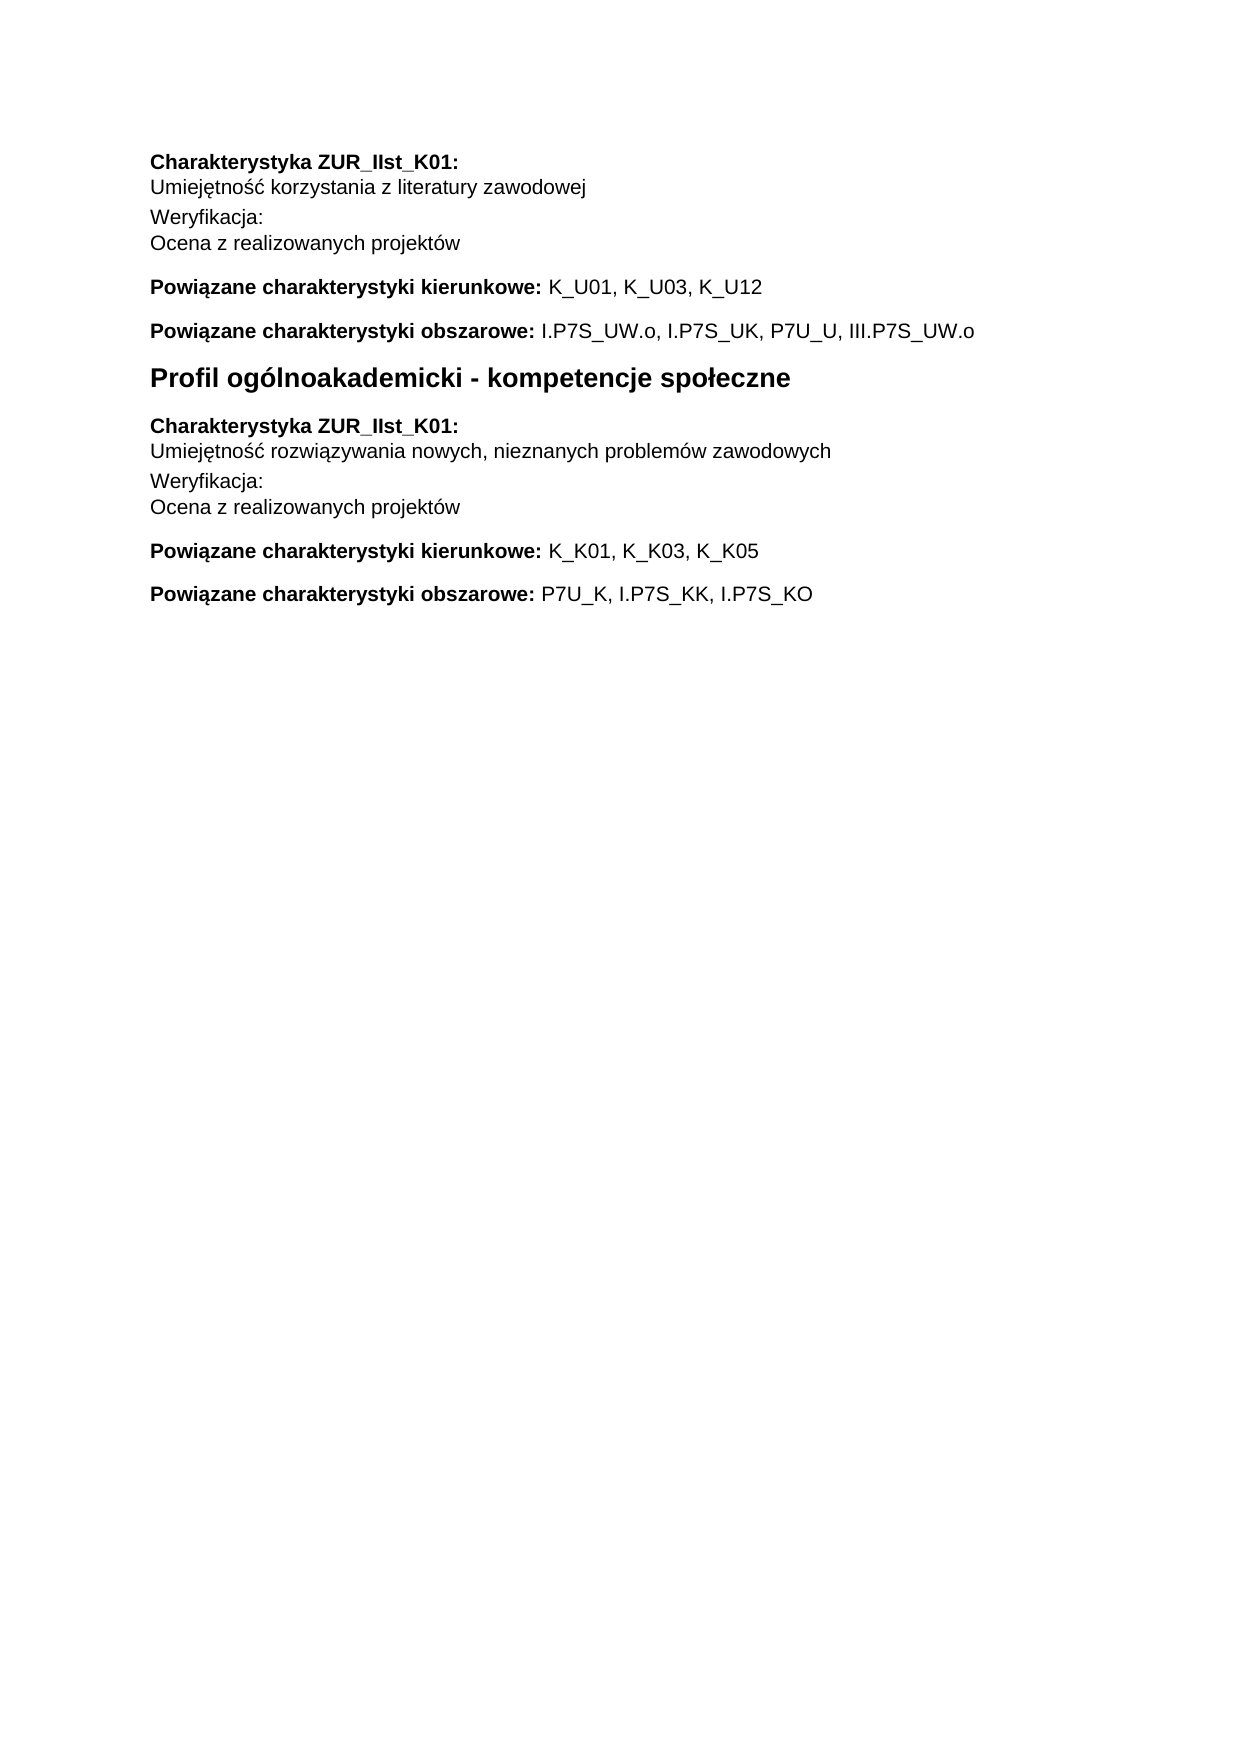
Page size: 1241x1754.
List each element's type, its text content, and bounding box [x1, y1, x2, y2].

text Ocena z realizowanych projektów [150, 231, 1090, 255]
subtitle Profil ogólnoakademicki - kompetencje społeczne [150, 362, 1090, 394]
text Weryfikacja: [150, 469, 1090, 493]
text Umiejętność korzystania z literatury zawodowej [150, 175, 1090, 199]
text Powiązane charakterystyki obszarowe: I.P7S_UW.o, I.P7S_UK, P7U_U, III.P7S_UW.o [150, 319, 1090, 343]
text Powiązane charakterystyki kierunkowe: K_U01, K_U03, K_U12 [150, 275, 1090, 299]
text Powiązane charakterystyki obszarowe: P7U_K, I.P7S_KK, I.P7S_KO [150, 582, 1090, 606]
text Charakterystyka ZUR_IIst_K01: [150, 413, 1090, 437]
text Ocena z realizowanych projektów [150, 495, 1090, 519]
text Charakterystyka ZUR_IIst_K01: [150, 150, 1090, 174]
text Umiejętność rozwiązywania nowych, nieznanych problemów zawodowych [150, 438, 1090, 462]
text Weryfikacja: [150, 205, 1090, 229]
text Powiązane charakterystyki kierunkowe: K_K01, K_K03, K_K05 [150, 538, 1090, 562]
